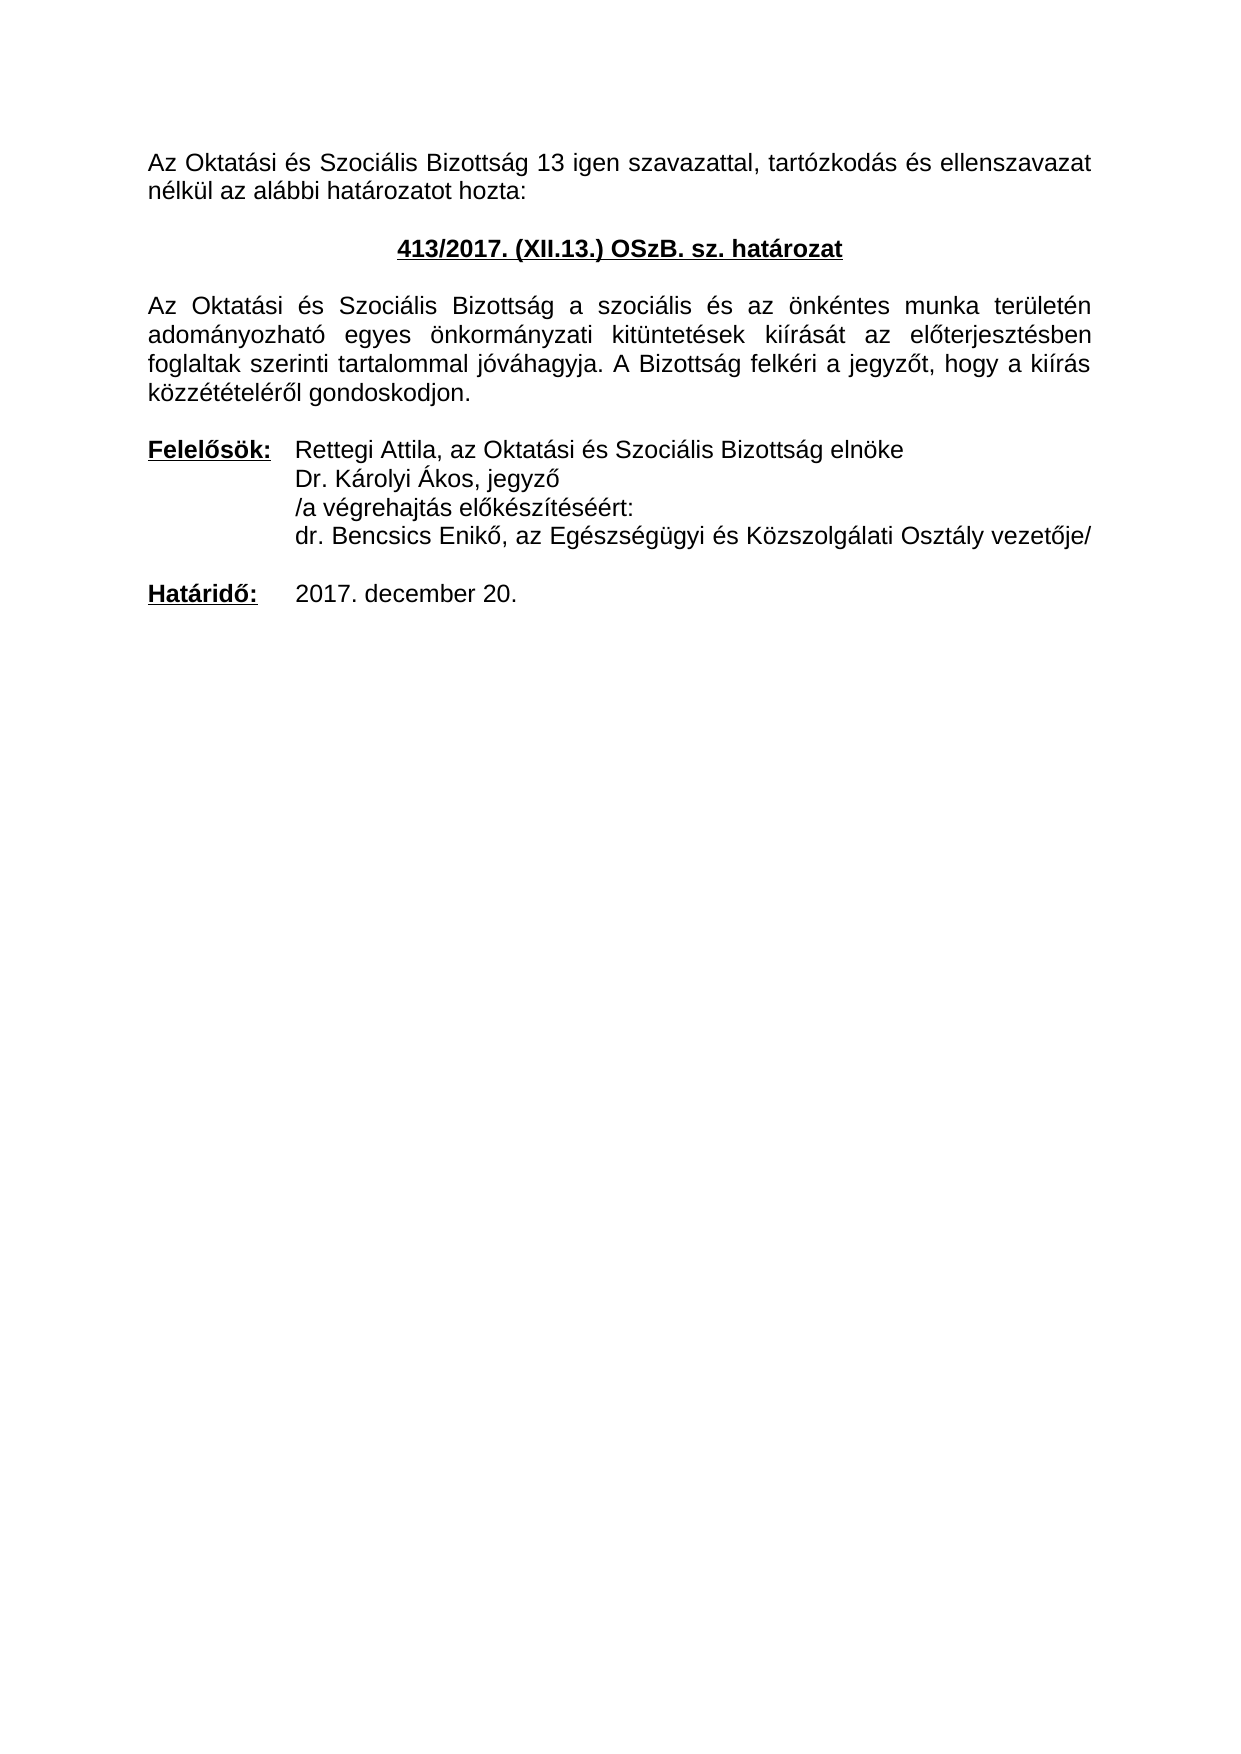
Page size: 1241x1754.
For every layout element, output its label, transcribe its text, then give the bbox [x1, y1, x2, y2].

text Felelősök: Rettegi Attila, az Oktatási és Szociális Bizottság elnöke [148, 435, 1093, 464]
text Határidő: 2017. december 20. [148, 579, 1093, 608]
text Az Oktatási és Szociális Bizottság 13 igen szavazattal, tartózkodás és ellenszavazat nélkül az alábbi határozatot hozta: [148, 148, 1093, 205]
text /a végrehajtás előkészítéséért: [295, 493, 1093, 521]
text Dr. Károlyi Ákos, jegyző [148, 464, 1093, 493]
text 413/2017. (XII.13.) OSzB. sz. határozat [148, 234, 1093, 263]
text Az Oktatási és Szociális Bizottság a szociális és az önkéntes munka területén adományozható egyes önkormányzati kitüntetések kiírását az előterjesztésben foglaltak szerinti tartalommal jóváhagyja. A Bizottság felkéri a jegyzőt, hogy a kiírás közzétételéről gondoskodjon. [148, 291, 1093, 406]
text dr. Bencsics Enikő, az Egészségügyi és Közszolgálati Osztály vezetője/ [295, 521, 1093, 579]
